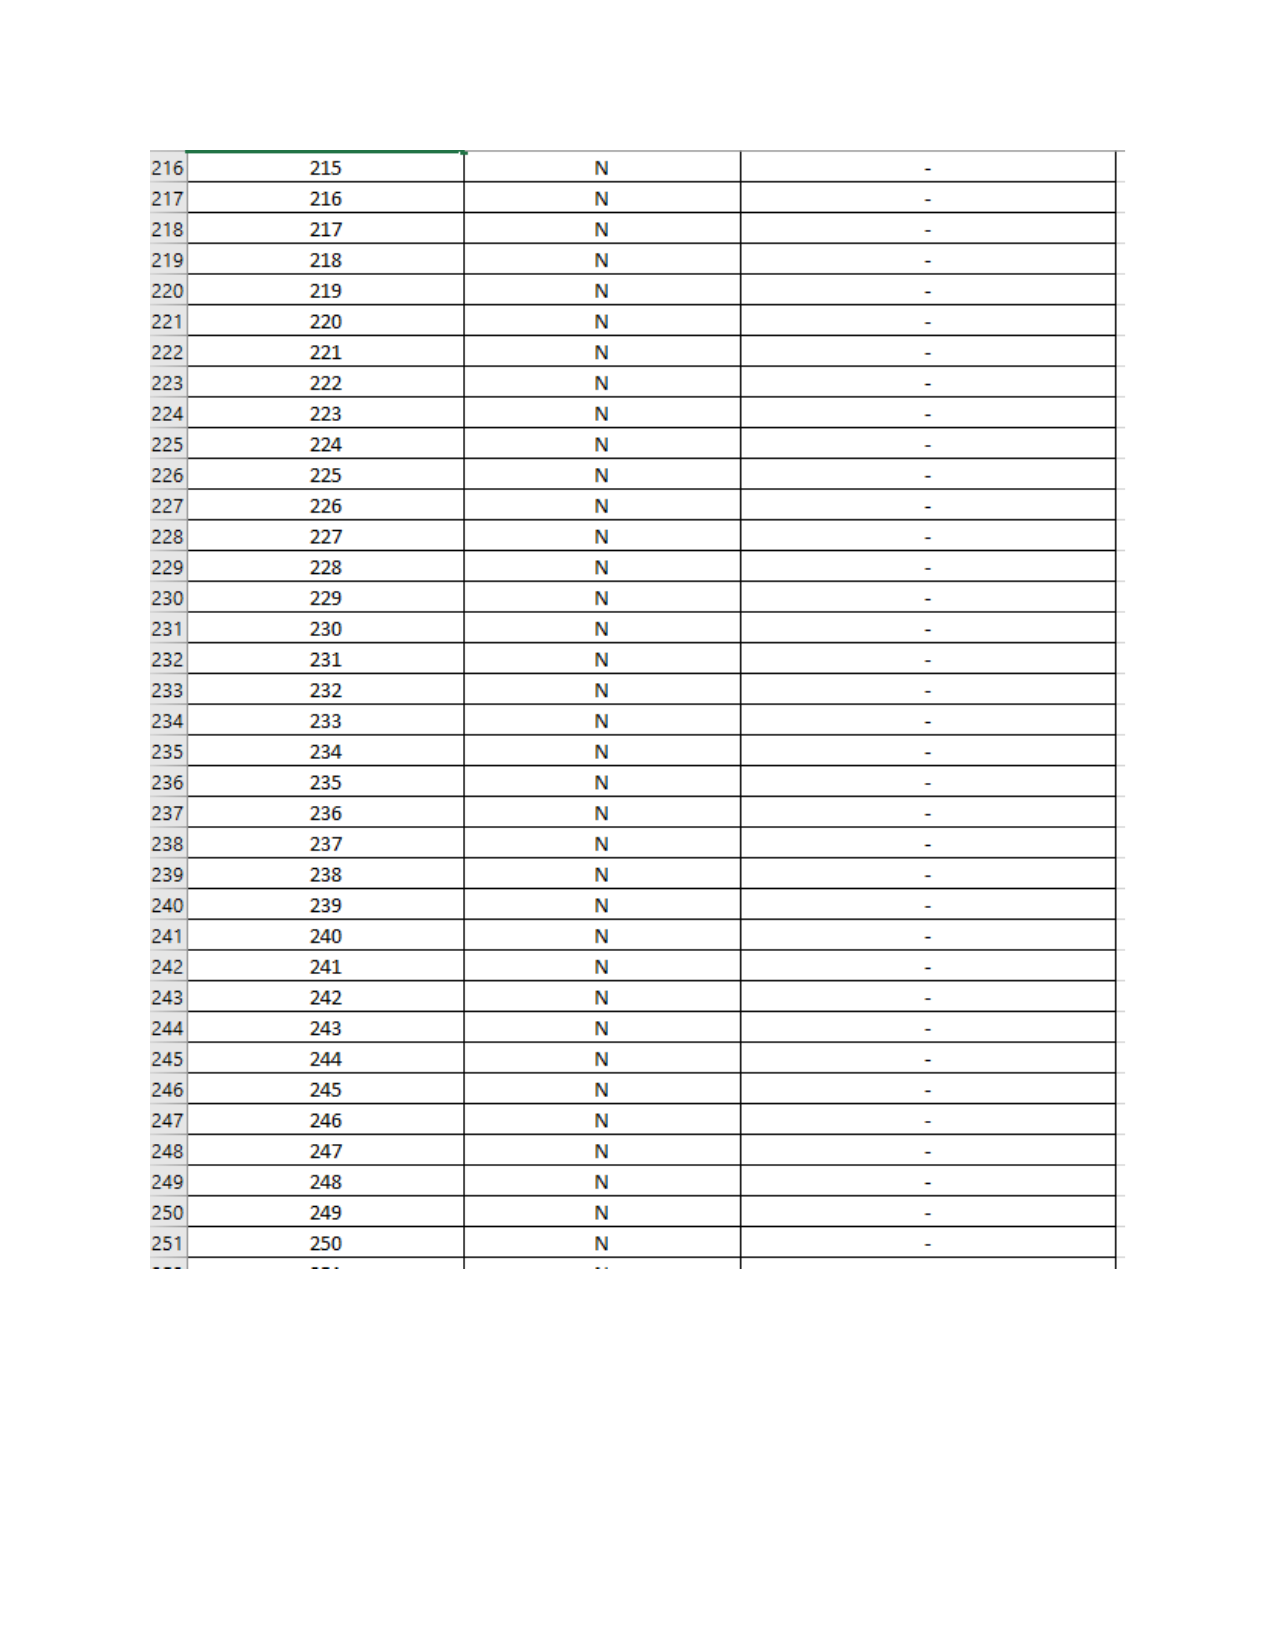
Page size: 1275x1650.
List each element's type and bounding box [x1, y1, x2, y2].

picture [150, 150, 1125, 1269]
